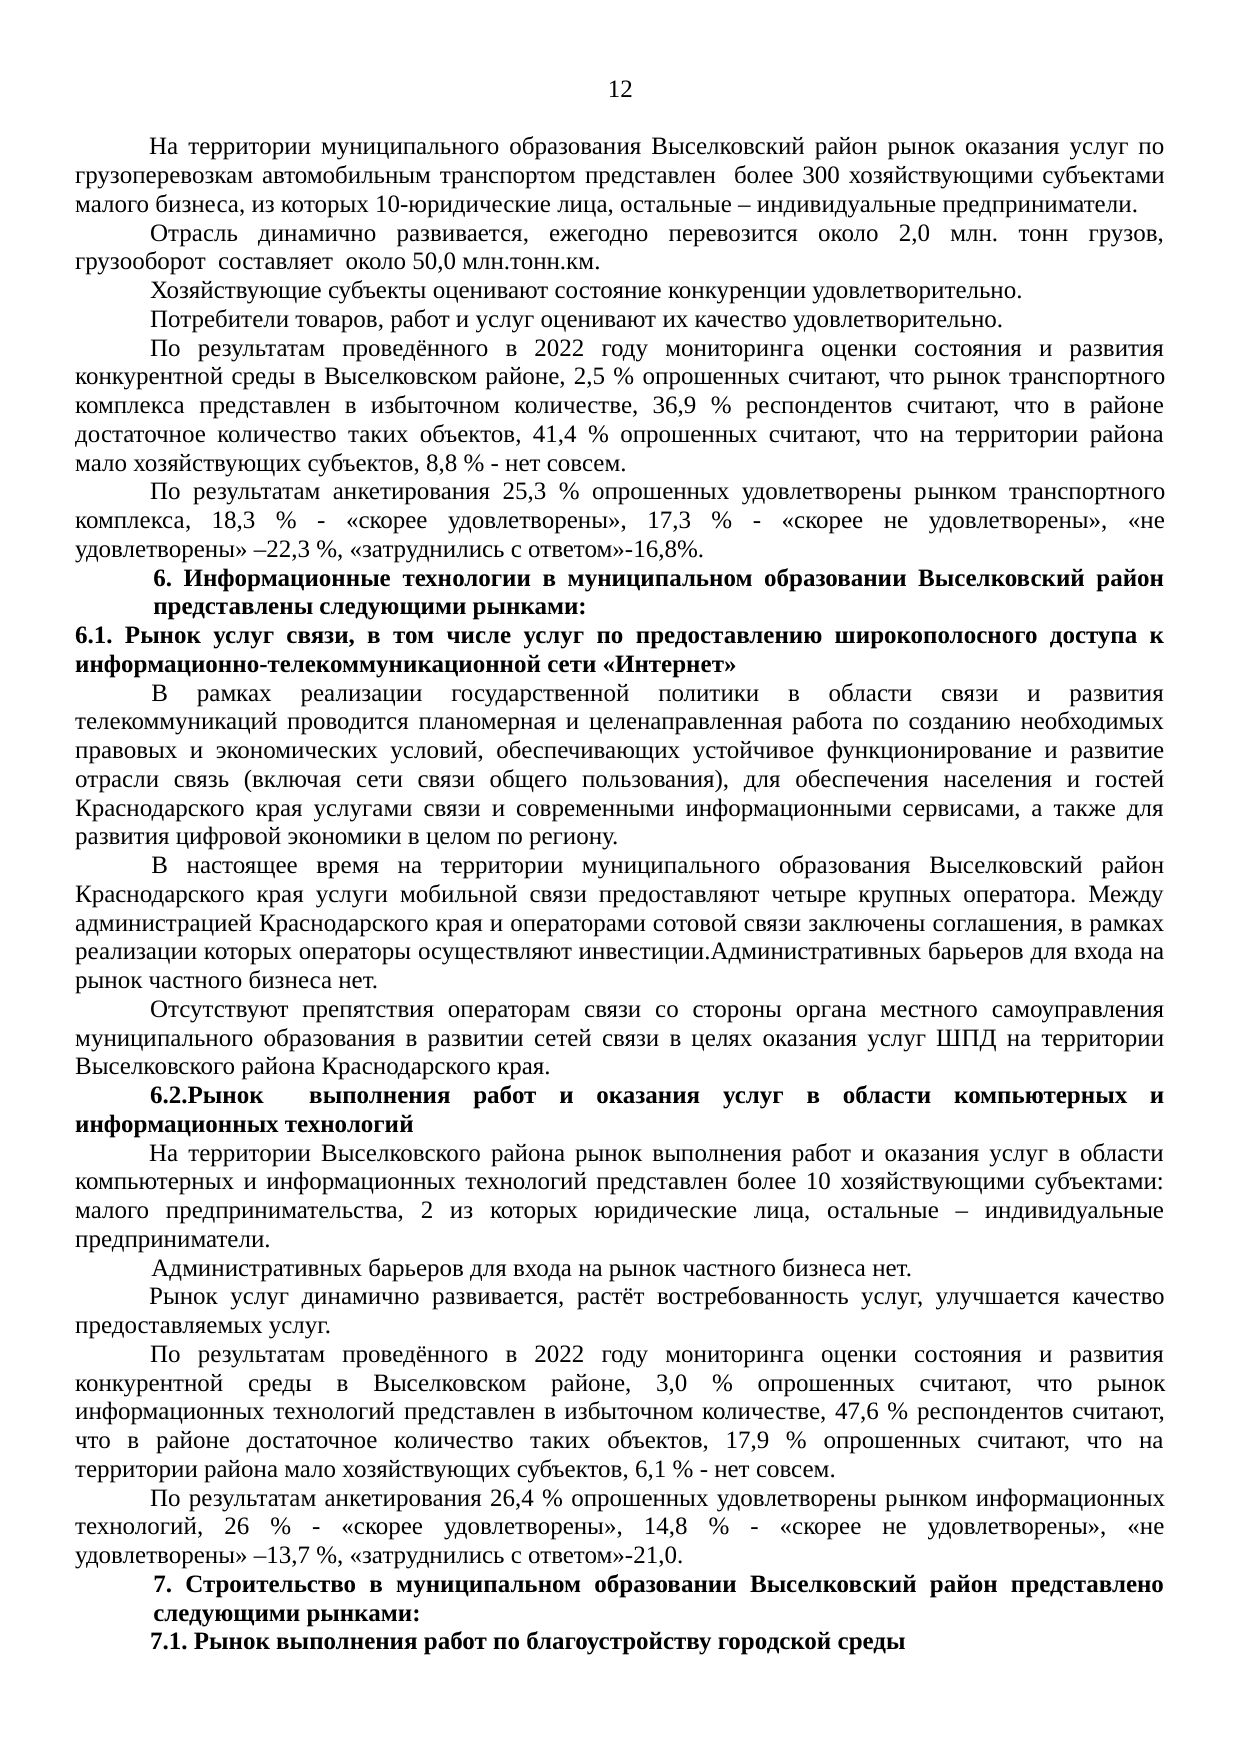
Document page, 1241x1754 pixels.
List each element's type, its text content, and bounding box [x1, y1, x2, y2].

text Административных барьеров для входа на рынок частного бизнеса нет. [75, 1253, 1165, 1281]
text 7. Строительство в муниципальном образовании Выселковский район представлено следующими рынками: [153, 1569, 1165, 1626]
text В настоящее время на территории муниципального образования Выселковский район Краснодарского края услуги мобильной связи предоставляют четыре крупных оператора. Между администрацией Краснодарского края и операторами сотовой связи заключены соглашения, в рамках реализации которых операторы осуществляют инвестиции.Административных барьеров для входа на рынок частного бизнеса нет. [75, 850, 1165, 994]
text В рамках реализации государственной политики в области связи и развития телекоммуникаций проводится планомерная и целенаправленная работа по созданию необходимых правовых и экономических условий, обеспечивающих устойчивое функционирование и развитие отрасли связь (включая сети связи общего пользования), для обеспечения населения и гостей Краснодарского края услугами связи и современными информационными сервисами, а также для развития цифровой экономики в целом по региону. [75, 678, 1165, 850]
text Отсутствуют препятствия операторам связи со стороны органа местного самоуправления муниципального образования в развитии сетей связи в целях оказания услуг ШПД на территории Выселковского района Краснодарского края. [75, 994, 1165, 1080]
text По результатам проведённого в 2022 году мониторинга оценки состояния и развития конкурентной среды в Выселковском районе, 3,0 % опрошенных считают, что рынок информационных технологий представлен в избыточном количестве, 47,6 % респондентов считают, что в районе достаточное количество таких объектов, 17,9 % опрошенных считают, что на территории района мало хозяйствующих субъектов, 6,1 % - нет совсем. [75, 1339, 1165, 1483]
text По результатам анкетирования 25,3 % опрошенных удовлетворены рынком транспортного комплекса, 18,3 % - «скорее удовлетворены», 17,3 % - «скорее не удовлетворены», «не удовлетворены» –22,3 %, «затруднились с ответом»-16,8%. [75, 476, 1165, 563]
text По результатам анкетирования 26,4 % опрошенных удовлетворены рынком информационных технологий, 26 % - «скорее удовлетворены», 14,8 % - «скорее не удовлетворены», «не удовлетворены» –13,7 %, «затруднились с ответом»-21,0. [75, 1483, 1165, 1569]
text Хозяйствующие субъекты оценивают состояние конкуренции удовлетворительно. [75, 275, 1165, 304]
text 7.1. Рынок выполнения работ по благоустройству городской среды [75, 1626, 1165, 1655]
text 6. Информационные технологии в муниципальном образовании Выселковский район представлены следующими рынками: [153, 563, 1165, 620]
list 6.1. Рынок услуг связи, в том числе услуг по предоставлению широкополосного доступа к информационно-телекоммуникационной сети «Интернет» [75, 620, 1165, 678]
text Потребители товаров, работ и услуг оценивают их качество удовлетворительно. [75, 304, 1165, 333]
text 6.2.Рынок выполнения работ и оказания услуг в области компьютерных и информационных технологий [75, 1080, 1165, 1138]
text Отрасль динамично развивается, ежегодно перевозится около 2,0 млн. тонн грузов, грузооборот составляет около 50,0 млн.тонн.км. [75, 218, 1165, 275]
text На территории Выселковского района рынок выполнения работ и оказания услуг в области компьютерных и информационных технологий представлен более 10 хозяйствующими субъектами: малого предпринимательства, 2 из которых юридические лица, остальные – индивидуальные предприниматели. [75, 1138, 1165, 1253]
text Рынок услуг динамично развивается, растёт востребованность услуг, улучшается качество предоставляемых услуг. [75, 1281, 1165, 1339]
text По результатам проведённого в 2022 году мониторинга оценки состояния и развития конкурентной среды в Выселковском районе, 2,5 % опрошенных считают, что рынок транспортного комплекса представлен в избыточном количестве, 36,9 % респондентов считают, что в районе достаточное количество таких объектов, 41,4 % опрошенных считают, что на территории района мало хозяйствующих субъектов, 8,8 % - нет совсем. [75, 333, 1165, 476]
text На территории муниципального образования Выселковский район рынок оказания услуг по грузоперевозкам автомобильным транспортом представлен более 300 хозяйствующими субъектами малого бизнеса, из которых 10-юридические лица, остальные – индивидуальные предприниматели. [75, 131, 1165, 218]
